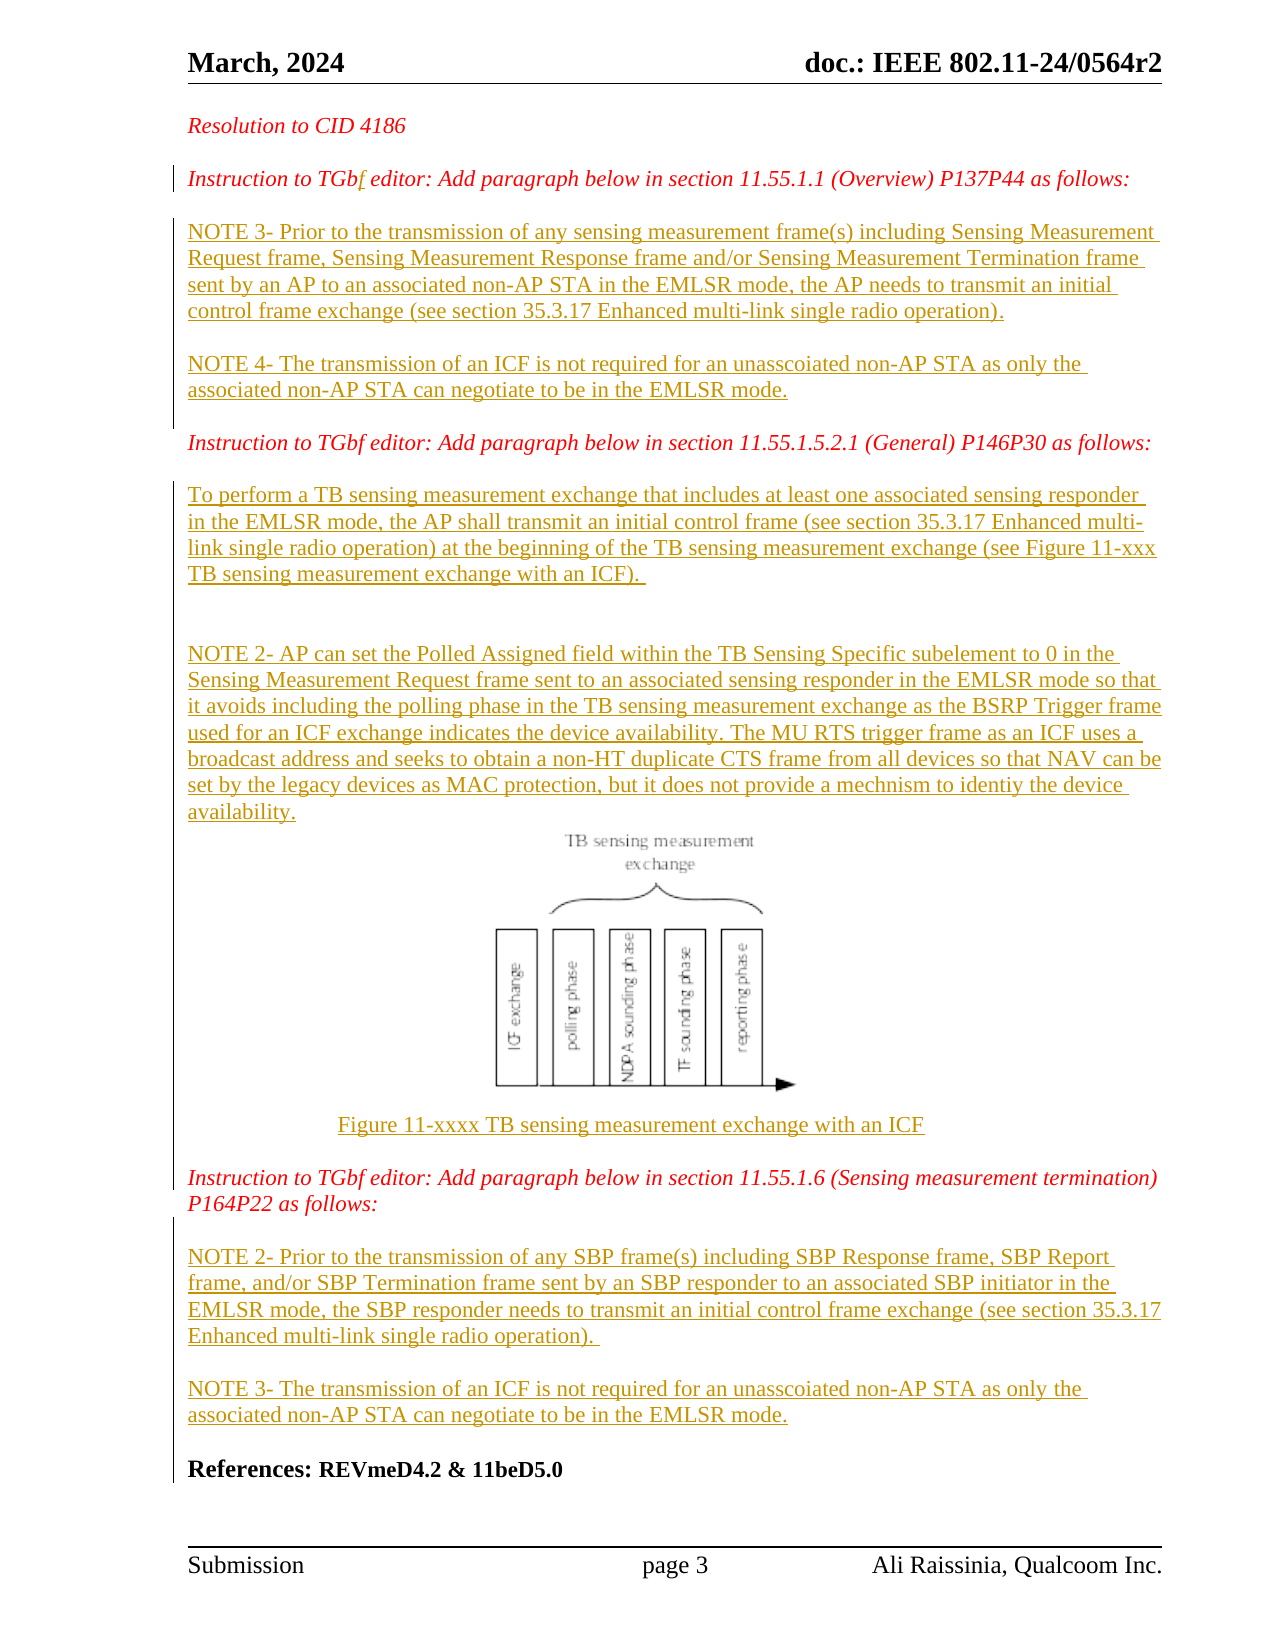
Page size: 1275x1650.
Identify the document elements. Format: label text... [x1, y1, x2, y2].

text Instruction to TGb editor: Add paragraph below in section 11.55.1.1 (Overview) P137P44 as follows: [187, 165, 1162, 192]
text Instruction to TGbf editor: Add paragraph below in section 11.55.1.6 (Sensing measurement termination) P164P22 as follows: [187, 1164, 1162, 1217]
text Resolution to CID 4186 [187, 112, 1162, 139]
text References: REVmeD4.2 & 11beD5.0 [187, 1454, 1162, 1483]
text Instruction to TGbf editor: Add paragraph below in section 11.55.1.5.2.1 (General) P146P30 as follows: [187, 429, 1162, 455]
